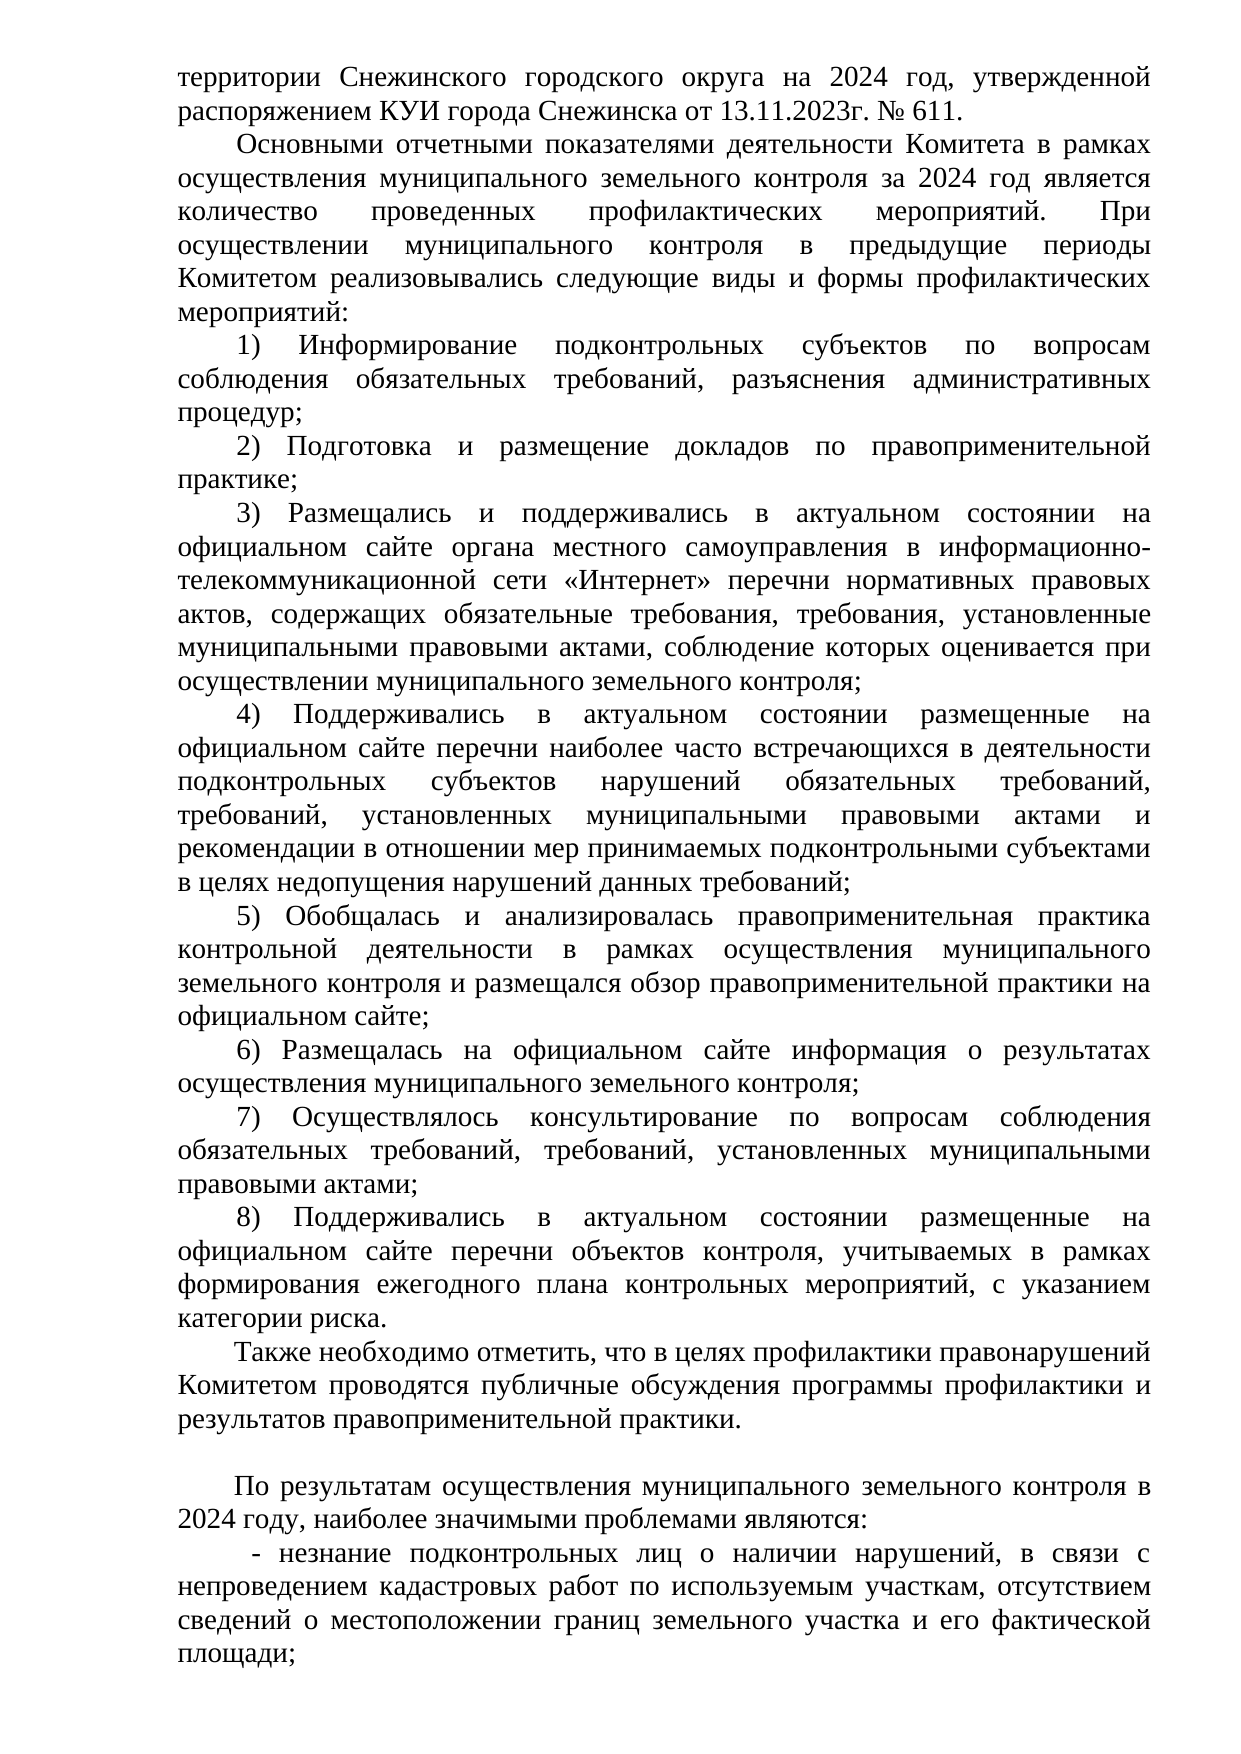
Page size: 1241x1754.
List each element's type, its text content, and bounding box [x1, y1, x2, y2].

text 6) Размещалась на официальном сайте информация о результатах осуществления муниципального земельного контроля; [177, 1032, 1152, 1099]
list 1) Информирование подконтрольных субъектов по вопросам соблюдения обязательных требований, разъяснения административных процедур; [177, 327, 1152, 428]
text 5) Обобщалась и анализировалась правоприменительная практика контрольной деятельности в рамках осуществления муниципального земельного контроля и размещался обзор правоприменительной практики на официальном сайте; [177, 898, 1152, 1032]
text 7) Осуществлялось консультирование по вопросам соблюдения обязательных требований, требований, установленных муниципальными правовыми актами; [177, 1099, 1152, 1199]
text - незнание подконтрольных лиц о наличии нарушений, в связи с непроведением кадастровых работ по используемым участкам, отсутствием сведений о местоположении границ земельного участка и его фактической площади; [177, 1535, 1152, 1669]
text 8) Поддерживались в актуальном состоянии размещенные на официальном сайте перечни объектов контроля, учитываемых в рамках формирования ежегодного плана контрольных мероприятий, с указанием категории риска. [177, 1199, 1152, 1334]
list 2) Подготовка и размещение докладов по правоприменительной практике; [177, 428, 1152, 495]
text По результатам осуществления муниципального земельного контроля в 2024 году, наиболее значимыми проблемами являются: [177, 1468, 1152, 1535]
text Также необходимо отметить, что в целях профилактики правонарушений Комитетом проводятся публичные обсуждения программы профилактики и результатов правоприменительной практики. [177, 1334, 1152, 1434]
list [177, 59, 1152, 126]
text Основными отчетными показателями деятельности Комитета в рамках осуществления муниципального земельного контроля за 2024 год является количество проведенных профилактических мероприятий. При осуществлении муниципального контроля в предыдущие периоды Комитетом реализовывались следующие виды и формы профилактических мероприятий: [177, 126, 1152, 327]
list 3) Размещались и поддерживались в актуальном состоянии на официальном сайте органа местного самоуправления в информационно-телекоммуникационной сети «Интернет» перечни нормативных правовых актов, содержащих обязательные требования, требования, установленные муниципальными правовыми актами, соблюдение которых оценивается при осуществлении муниципального земельного контроля; [177, 495, 1152, 696]
text 4) Поддерживались в актуальном состоянии размещенные на официальном сайте перечни наиболее часто встречающихся в деятельности подконтрольных субъектов нарушений обязательных требований, требований, установленных муниципальными правовыми актами и рекомендации в отношении мер принимаемых подконтрольными субъектами в целях недопущения нарушений данных требований; [177, 696, 1152, 898]
